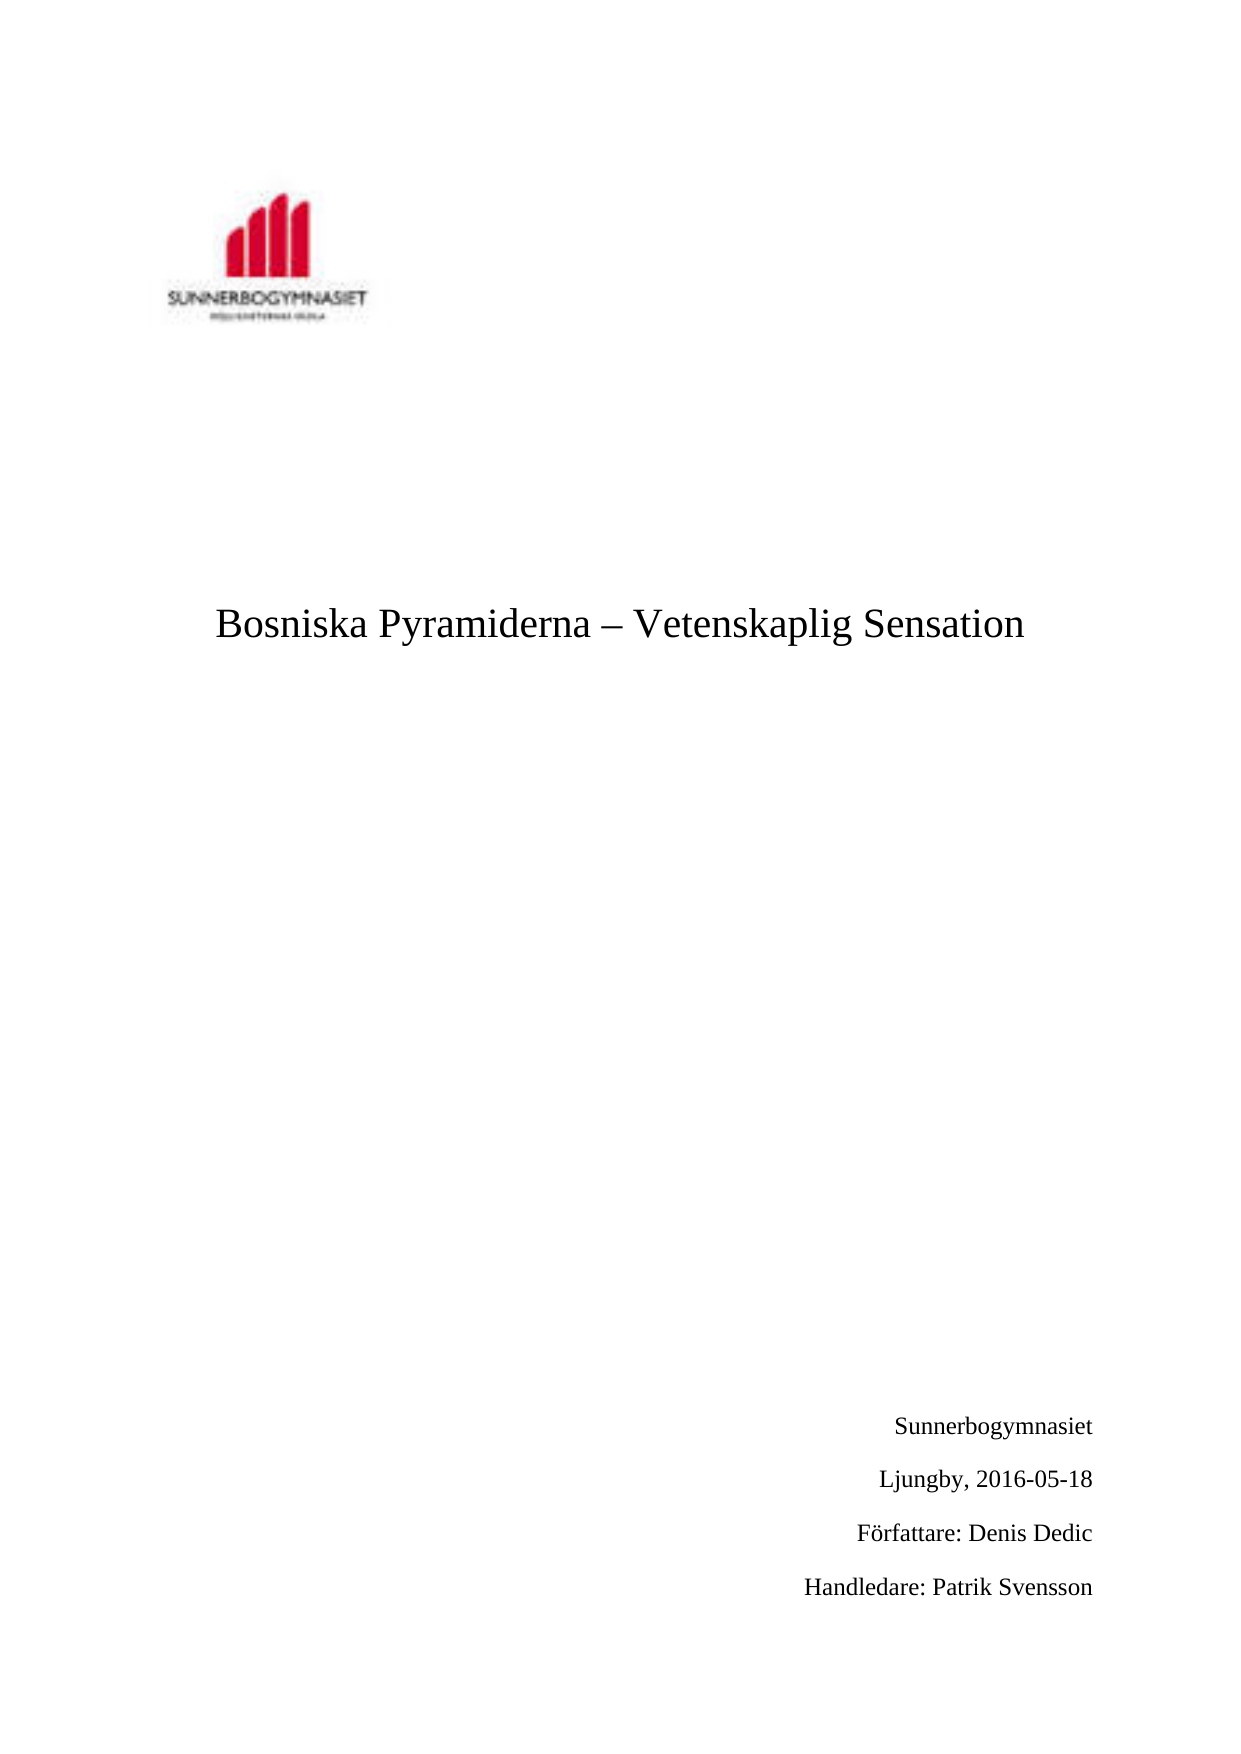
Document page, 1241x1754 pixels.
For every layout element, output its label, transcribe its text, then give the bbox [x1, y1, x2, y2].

picture [147, 147, 392, 392]
text Författare: Denis Dedic [148, 1518, 1093, 1547]
text Sunnerbogymnasiet [148, 1411, 1093, 1439]
text Handledare: Patrik Svensson [148, 1572, 1093, 1601]
text Ljungby, 2016-05-18 [148, 1464, 1093, 1493]
text Bosniska Pyramiderna – Vetenskaplig Sensation [148, 598, 1093, 646]
